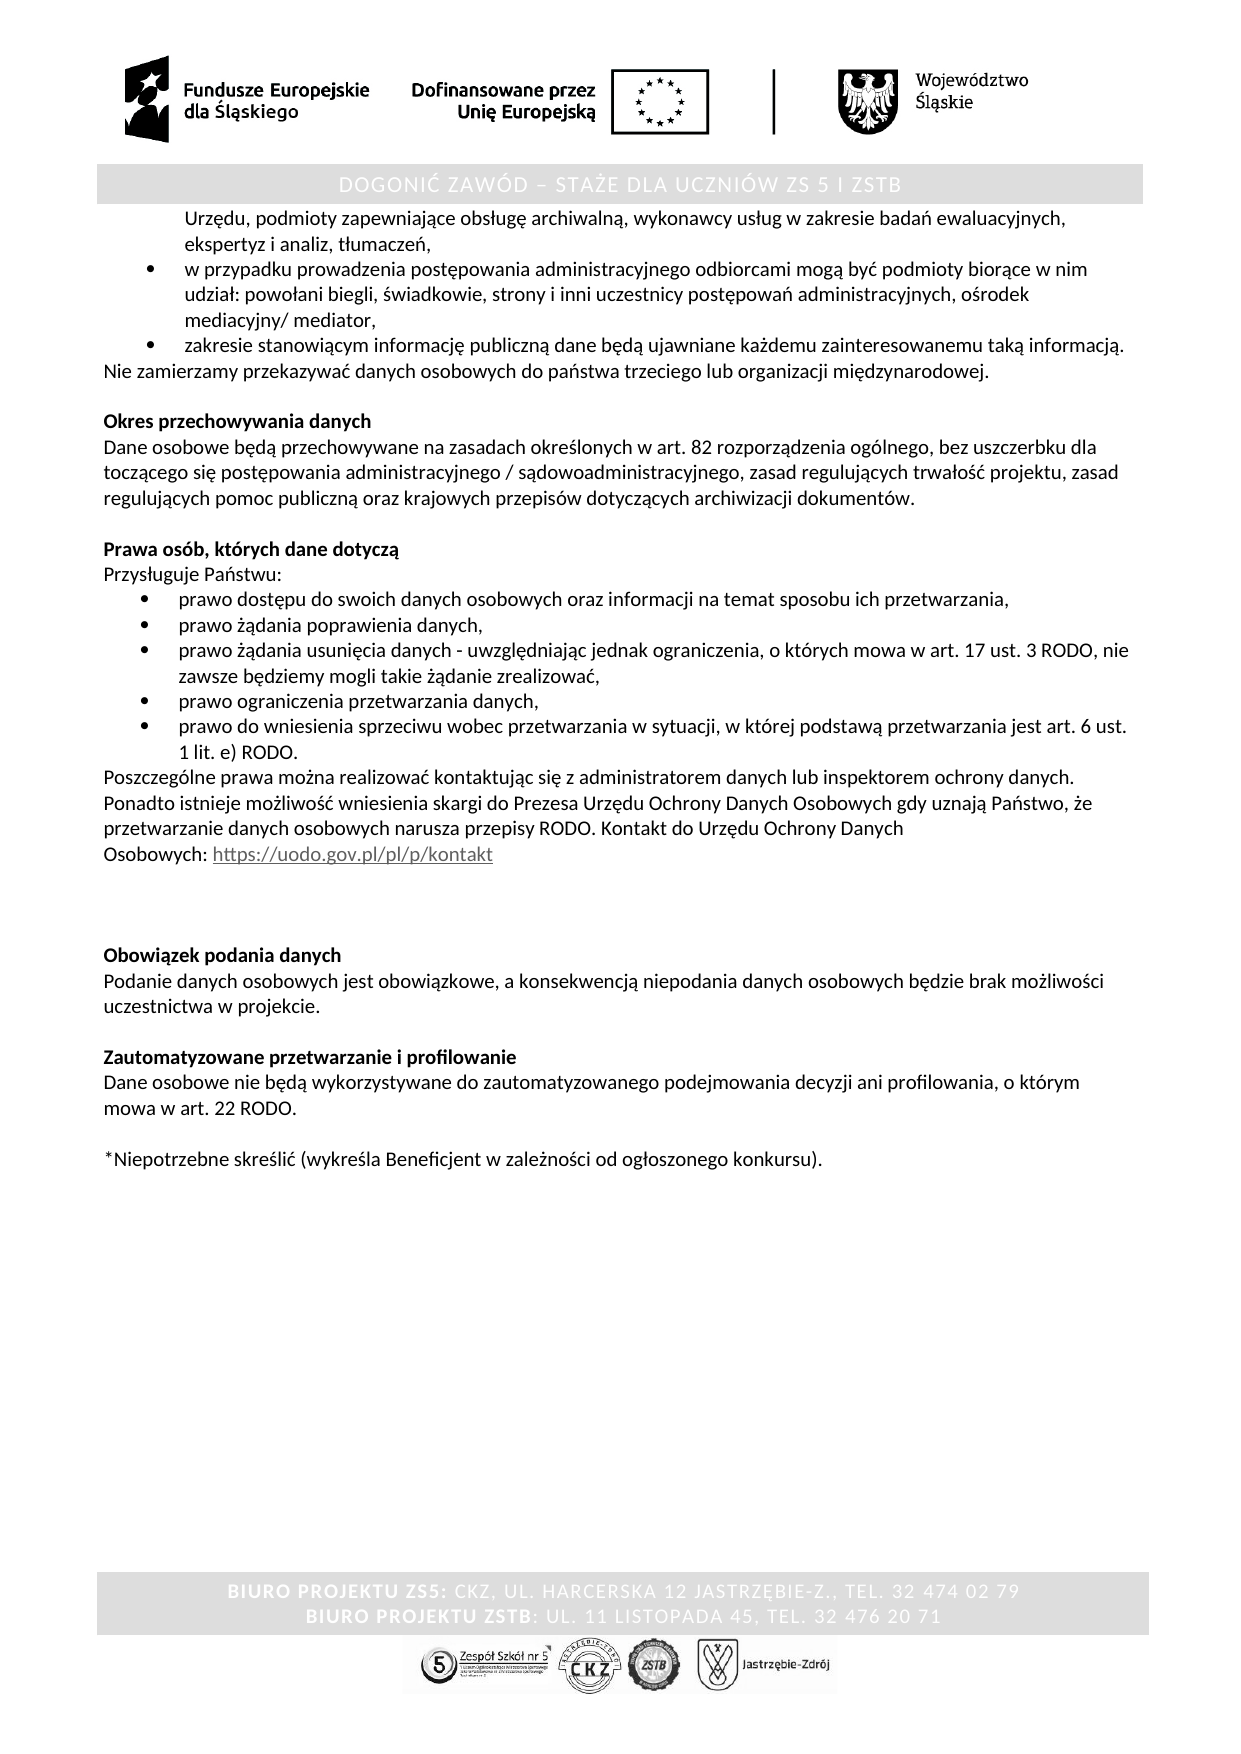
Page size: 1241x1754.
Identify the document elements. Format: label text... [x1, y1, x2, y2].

text Poszczególne prawa można realizować kontaktując się z administratorem danych lub inspektorem ochrony danych. [103, 764, 1137, 790]
list zakresie stanowiącym informację publiczną dane będą ujawniane każdemu zainteresowanemu taką informacją. [147, 332, 1137, 358]
text Przysługuje Państwu: [103, 561, 1137, 587]
text Prawa osób, których dane dotyczą [103, 536, 1137, 561]
list prawo dostępu do swoich danych osobowych oraz informacji na temat sposobu ich przetwarzania, [141, 587, 1137, 612]
picture [103, 34, 1049, 164]
text Nie zamierzamy przekazywać danych osobowych do państwa trzeciego lub organizacji międzynarodowej. [103, 358, 1137, 383]
text Obowiązek podania danych [103, 942, 1137, 968]
text Ponadto istnieje możliwość wniesienia skargi do Prezesa Urzędu Ochrony Danych Osobowych gdy uznają Państwo, że przetwarzanie danych osobowych narusza przepisy RODO. Kontakt do Urzędu Ochrony Danych Osobowych: https://uodo.gov.pl/pl/p/kontakt [103, 790, 1137, 866]
text Zautomatyzowane przetwarzanie i profilowanie [103, 1044, 1137, 1069]
text *Niepotrzebne skreślić (wykreśla Beneficjent w zależności od ogłoszonego konkursu). [103, 1146, 1137, 1171]
list prawo żądania poprawienia danych, [141, 612, 1137, 637]
list prawo do wniesienia sprzeciwu wobec przetwarzania w sytuacji, w której podstawą przetwarzania jest art. 6 ust. 1 lit. e) RODO. [141, 714, 1137, 764]
text Dane osobowe nie będą wykorzystywane do zautomatyzowanego podejmowania decyzji ani profilowania, o którym mowa w art. 22 RODO. [103, 1069, 1137, 1120]
list prawo żądania usunięcia danych - uwzględniając jednak ograniczenia, o których mowa w art. 17 ust. 3 RODO, nie zawsze będziemy mogli takie żądanie zrealizować, [141, 637, 1137, 688]
list w przypadku prowadzenia postępowania administracyjnego odbiorcami mogą być podmioty biorące w nim udział: powołani biegli, świadkowie, strony i inni uczestnicy postępowań administracyjnych, ośrodek mediacyjny/ mediator, [147, 256, 1137, 332]
text Okres przechowywania danych [103, 409, 1137, 434]
text Dane osobowe będą przechowywane na zasadach określonych w art. 82 rozporządzenia ogólnego, bez uszczerbku dla toczącego się postępowania administracyjnego / sądowoadministracyjnego, zasad regulujących trwałość projektu, zasad regulujących pomoc publiczną oraz krajowych przepisów dotyczących archiwizacji dokumentów. [103, 434, 1137, 510]
list prawo ograniczenia przetwarzania danych, [141, 688, 1137, 714]
text Podanie danych osobowych jest obowiązkowe, a konsekwencją niepodania danych osobowych będzie brak możliwości uczestnictwa w projekcie. [103, 968, 1137, 1019]
